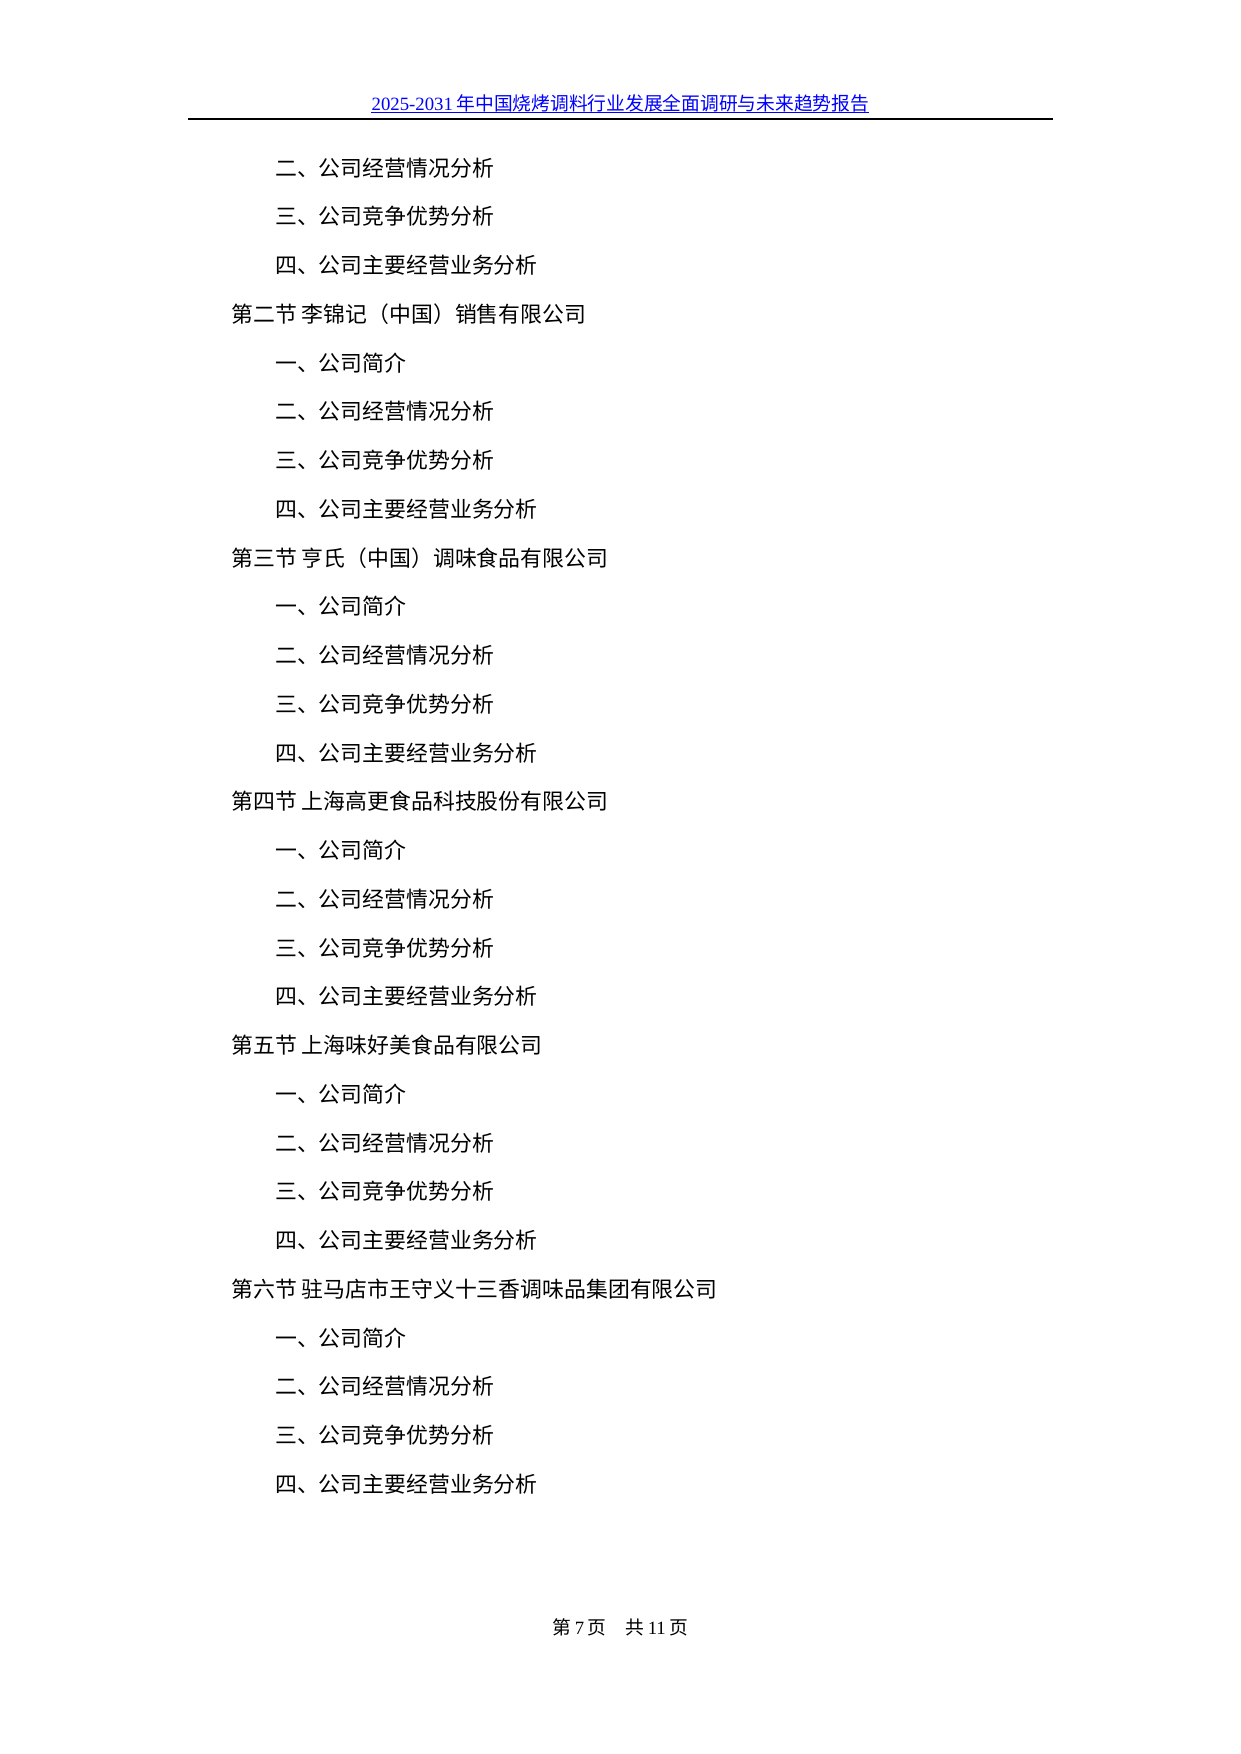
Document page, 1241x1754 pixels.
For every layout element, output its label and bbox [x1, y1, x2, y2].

text [187, 150, 1053, 1499]
